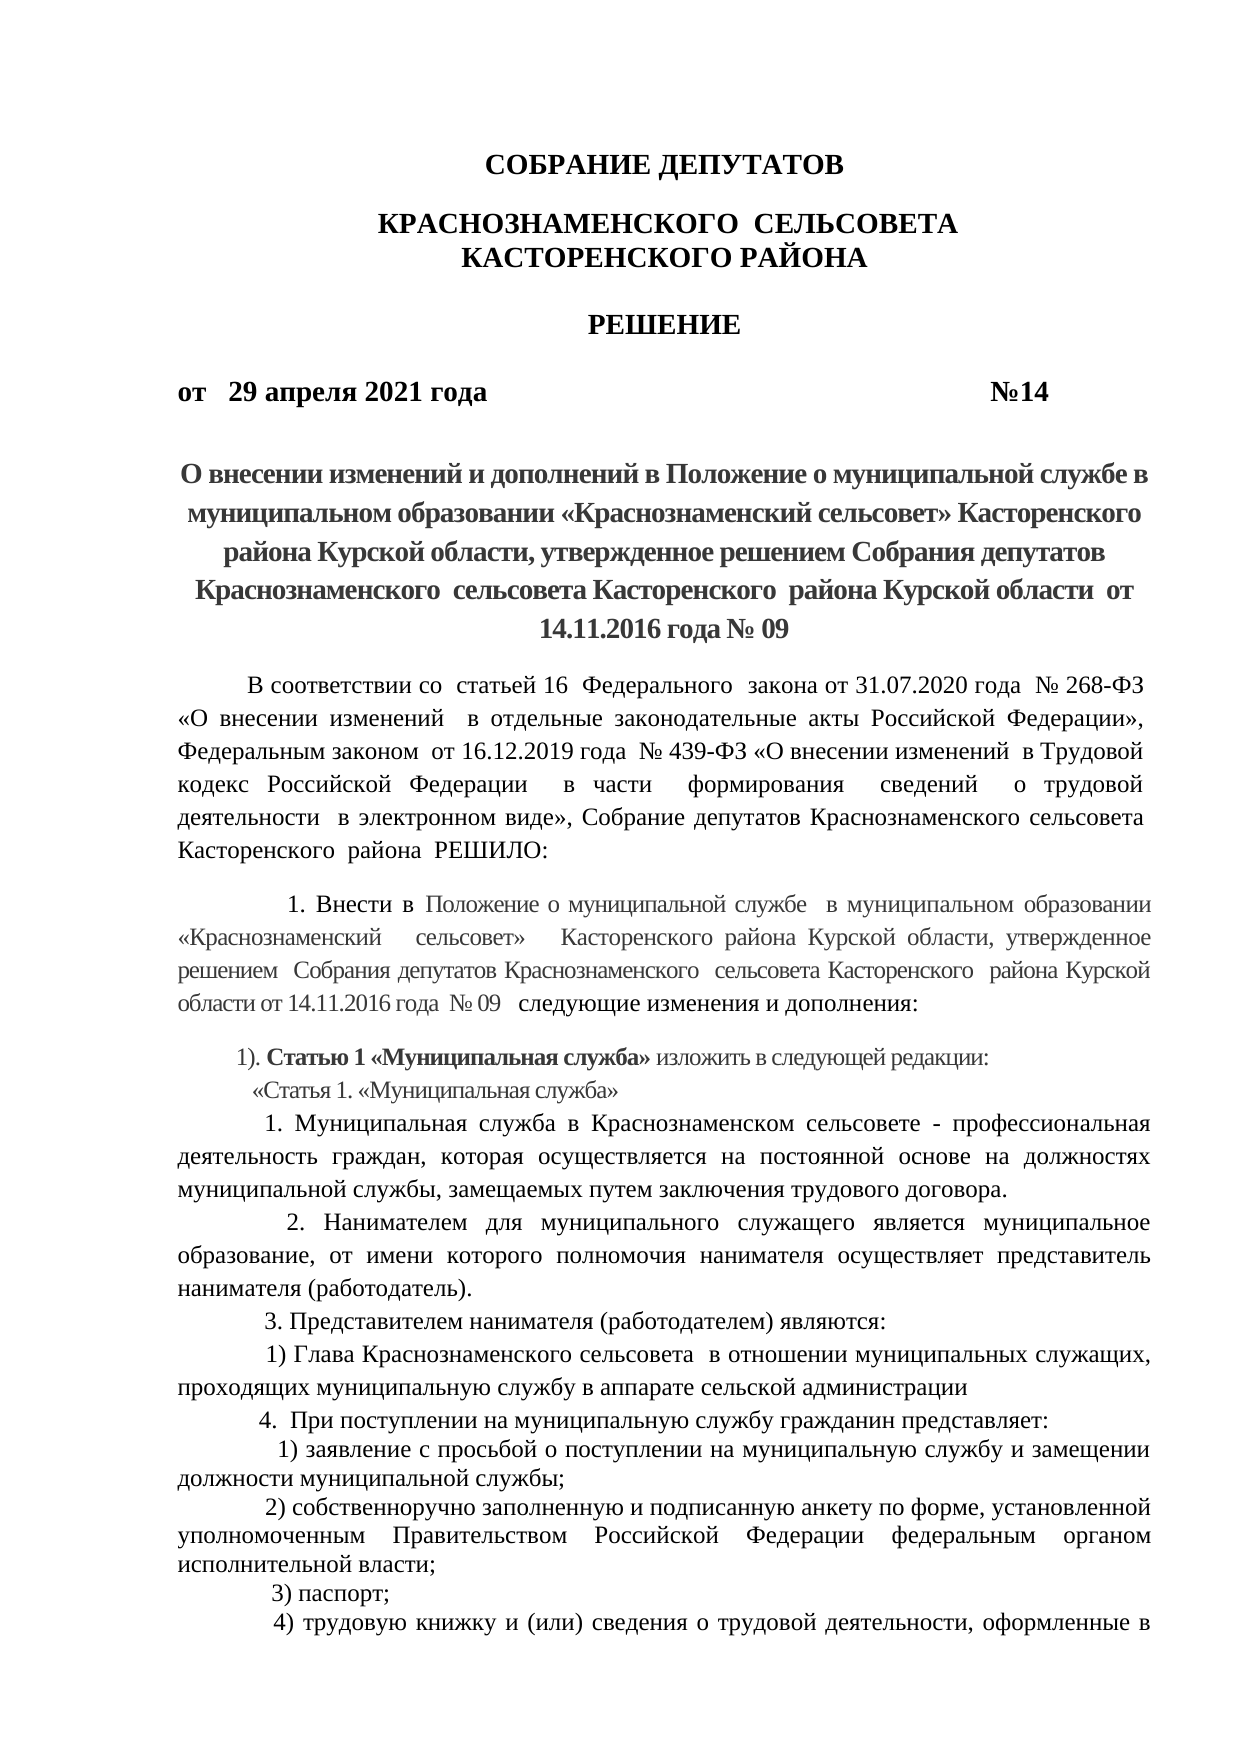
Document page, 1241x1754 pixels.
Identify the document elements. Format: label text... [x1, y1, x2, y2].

text 1) заявление с просьбой о поступлении на муниципальную службу и замещении должности муниципальной службы; [177, 1434, 1152, 1492]
title от 29 апреля 2021 года №14 [177, 374, 1152, 407]
text 2. Нанимателем для муниципального служащего является муниципальное образование, от имени которого полномочия нанимателя осуществляет представитель нанимателя (работодатель). [177, 1207, 1152, 1302]
title КАСТОРЕНСКОГО РАЙОНА [177, 240, 1152, 273]
text 3. Представителем нанимателя (работодателем) являются: [177, 1306, 1152, 1335]
text В соответствии со статьей 16 Федерального закона от 31.07.2020 года № 268-ФЗ «О внесении изменений в отдельные законодательные акты Российской Федерации», Федеральным законом от 16.12.2019 года № 439-ФЗ «О внесении изменений в Трудовой кодекс Российской Федерации в части формирования сведений о трудовой деятельности в электронном виде», Собрание депутатов Краснознаменского сельсовета Касторенского района РЕШИЛО: [177, 670, 1144, 864]
text 1) Глава Краснознаменского сельсовета в отношении муниципальных служащих, проходящих муниципальную службу в аппарате сельской администрации [177, 1339, 1152, 1401]
text О внесении изменений и дополнений в Положение о муниципальной службе в муниципальном образовании «Краснознаменский сельсовет» Касторенского района Курской области, утвержденное решением Собрания депутатов Краснознаменского сельсовета Касторенского района Курской области от 14.11.2016 года № 09 [177, 457, 1152, 644]
text «Статья 1. «Муниципальная служба» [177, 1075, 1152, 1104]
text 4. При поступлении на муниципальную службу гражданин представляет: [177, 1405, 1152, 1434]
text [177, 1607, 1152, 1635]
text 1. Внести в Положение о муниципальной службе в муниципальном образовании «Краснознаменский сельсовет» Касторенского района Курской области, утвержденное решением Собрания депутатов Краснознаменского сельсовета Касторенского района Курской области от 14.11.2016 года № 09 следующие изменения и дополнения: [177, 889, 1152, 1017]
title РЕШЕНИЕ [177, 307, 1152, 340]
text 2) собственноручно заполненную и подписанную анкету по форме, установленной уполномоченным Правительством Российской Федерации федеральным органом исполнительной власти; [177, 1492, 1152, 1578]
text 1). Статью 1 «Муниципальная служба» изложить в следующей редакции: [177, 1042, 1152, 1071]
text 1. Муниципальная служба в Краснознаменском сельсовете - профессиональная деятельность граждан, которая осуществляется на постоянной основе на должностях муниципальной службы, замещаемых путем заключения трудового договора. [177, 1108, 1152, 1203]
text 3) паспорт; [177, 1578, 1152, 1607]
title КРАСНОЗНАМЕНСКОГО СЕЛЬСОВЕТА [177, 206, 1152, 240]
text СОБРАНИЕ ДЕПУТАТОВ [177, 147, 1152, 180]
